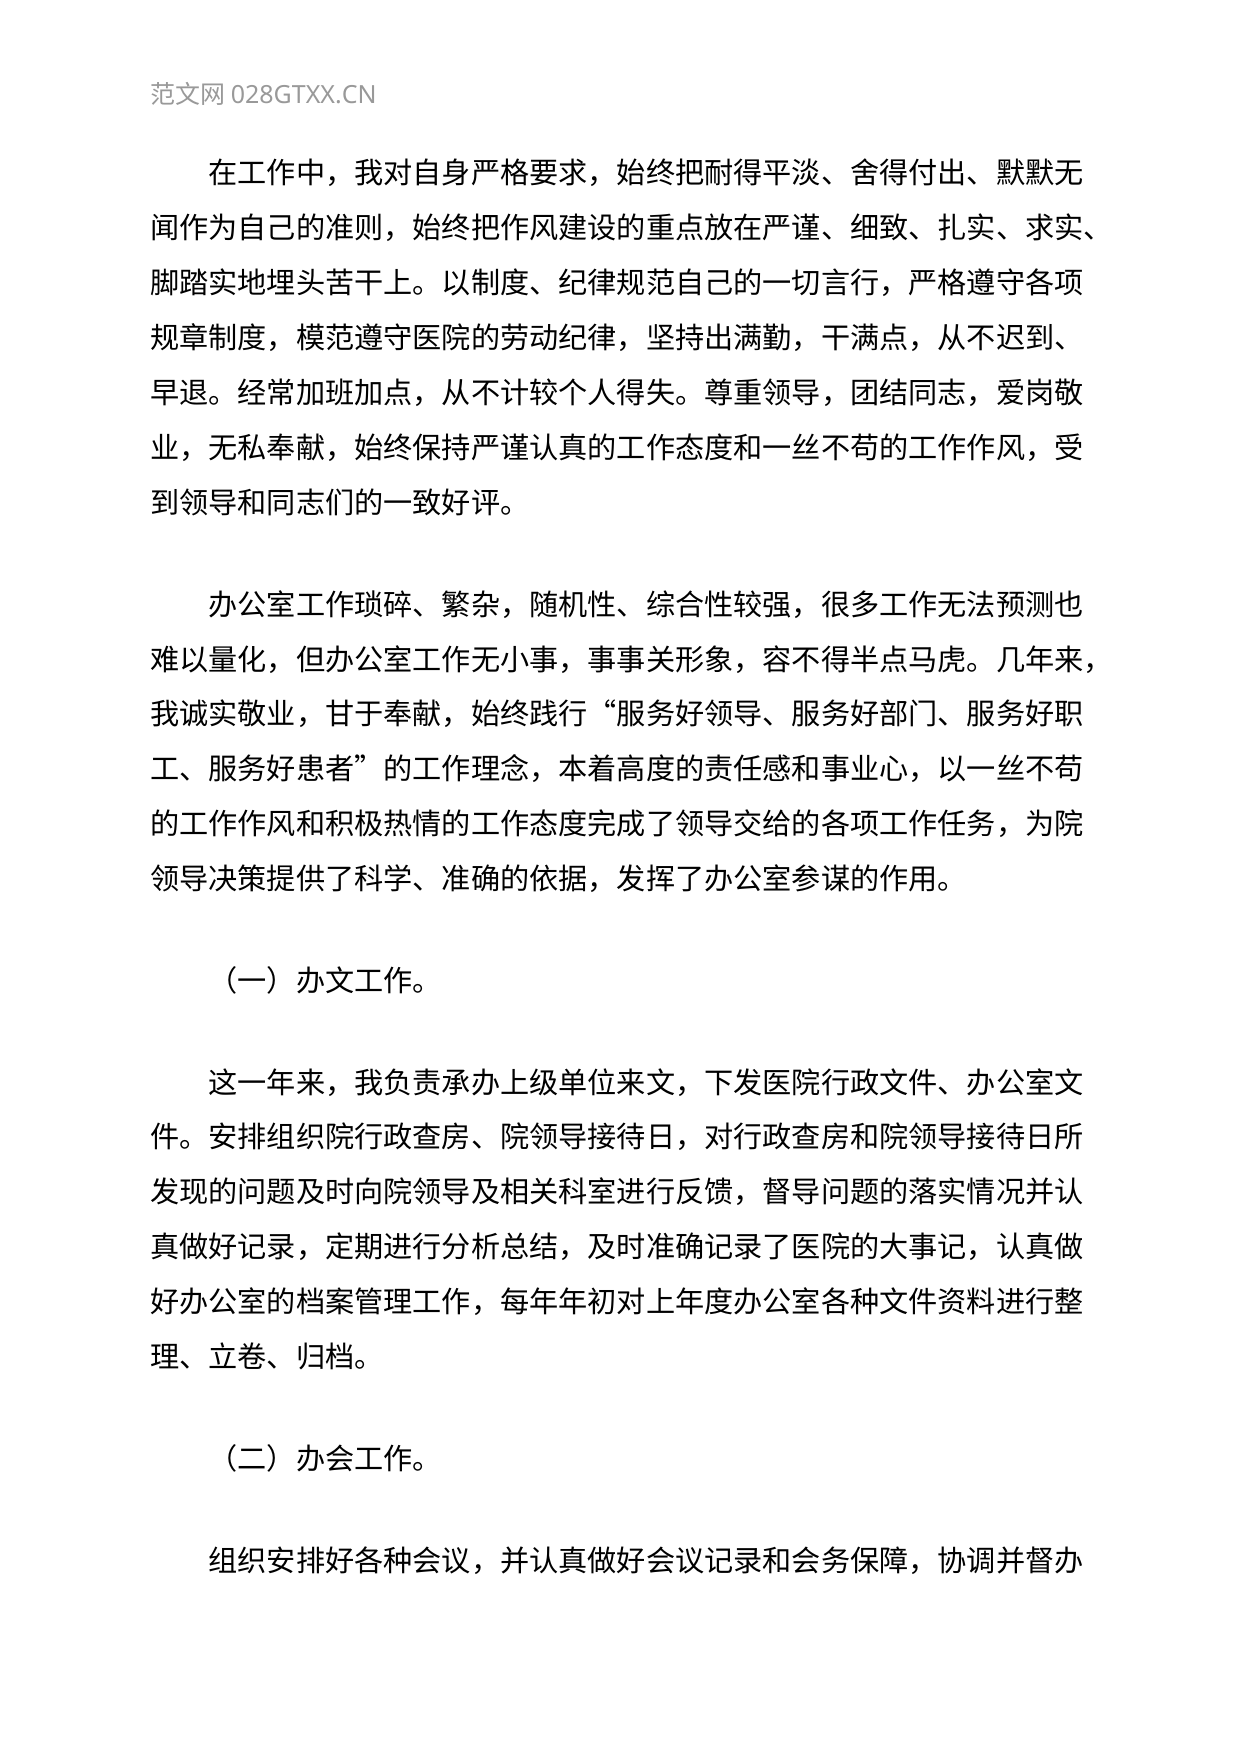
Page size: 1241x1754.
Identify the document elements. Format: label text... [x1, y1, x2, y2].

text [150, 1537, 1090, 1579]
text （一）办文工作。 [150, 957, 1090, 1000]
text 办公室工作琐碎、繁杂，随机性、综合性较强，很多工作无法预测也难以量化，但办公室工作无小事，事事关形象，容不得半点马虎。几年来，我诚实敬业，甘于奉献，始终践行“服务好领导、服务好部门、服务好职工、服务好患者”的工作理念，本着高度的责任感和事业心，以一丝不苟的工作作风和积极热情的工作态度完成了领导交给的各项工作任务，为院领导决策提供了科学、准确的依据，发挥了办公室参谋的作用。 [150, 581, 1090, 898]
text 在工作中，我对自身严格要求，始终把耐得平淡、舍得付出、默默无闻作为自己的准则，始终把作风建设的重点放在严谨、细致、扎实、求实、脚踏实地埋头苦干上。以制度、纪律规范自己的一切言行，严格遵守各项规章制度，模范遵守医院的劳动纪律，坚持出满勤，干满点，从不迟到、早退。经常加班加点，从不计较个人得失。尊重领导，团结同志，爱岗敬业，无私奉献，始终保持严谨认真的工作态度和一丝不苟的工作作风，受到领导和同志们的一致好评。 [150, 150, 1090, 522]
text （二）办会工作。 [150, 1435, 1090, 1478]
text 这一年来，我负责承办上级单位来文，下发医院行政文件、办公室文件。安排组织院行政查房、院领导接待日，对行政查房和院领导接待日所发现的问题及时向院领导及相关科室进行反馈，督导问题的落实情况并认真做好记录，定期进行分析总结，及时准确记录了医院的大事记，认真做好办公室的档案管理工作，每年年初对上年度办公室各种文件资料进行整理、立卷、归档。 [150, 1059, 1090, 1376]
